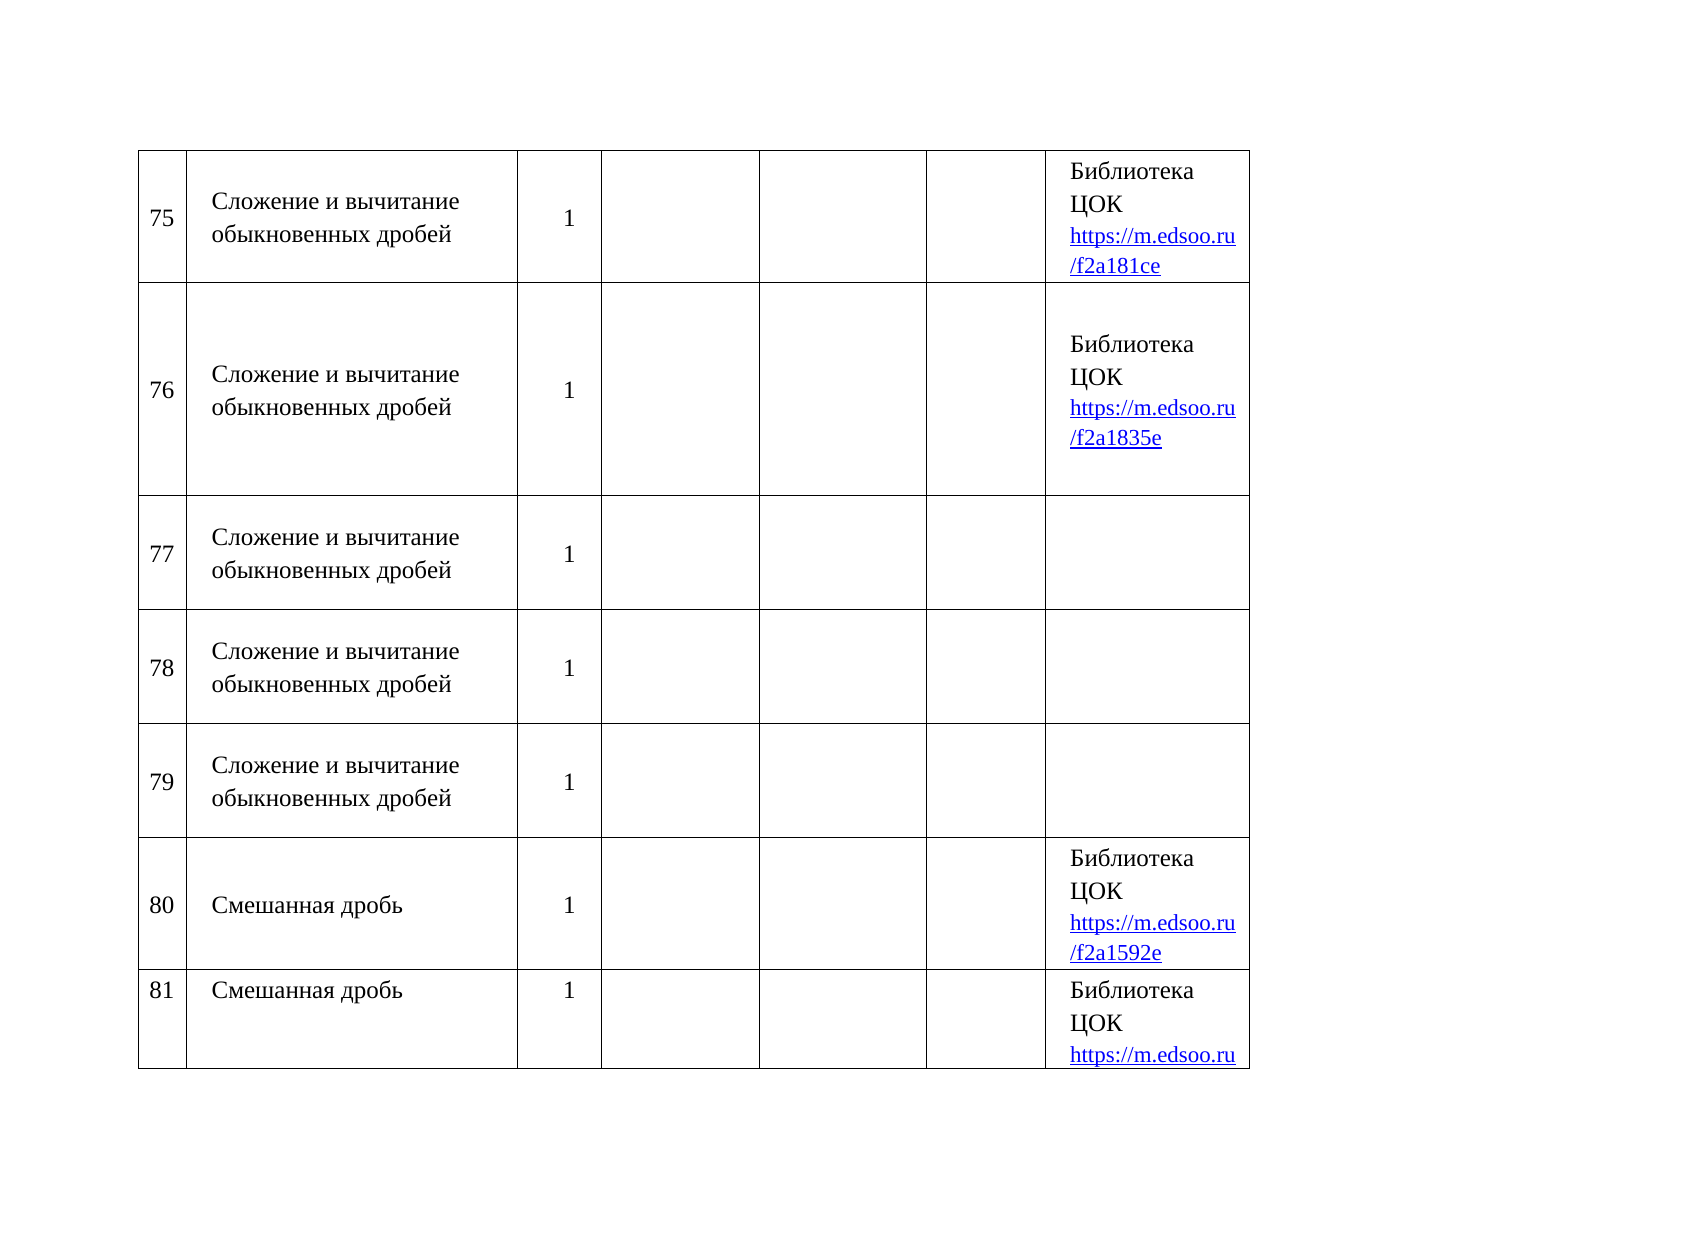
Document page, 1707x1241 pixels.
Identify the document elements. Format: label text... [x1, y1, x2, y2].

table_cell Смешанная дробь [187, 970, 517, 1067]
table_cell [927, 838, 1045, 969]
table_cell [187, 151, 517, 282]
table_cell 80 [139, 838, 186, 969]
table_cell [760, 970, 926, 1067]
table_cell 1 [518, 610, 601, 723]
table_cell 1 [518, 151, 601, 282]
table_cell [602, 283, 759, 495]
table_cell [187, 283, 517, 495]
table_cell 1 [518, 838, 601, 969]
table_cell [760, 496, 926, 609]
table_cell [602, 970, 759, 1067]
table_cell [760, 838, 926, 969]
table_cell Сложение и вычитание обыкновенных дробей [187, 610, 517, 723]
table_cell Сложение и вычитание обыкновенных дробей [187, 724, 517, 837]
table_cell Библиотека ЦОК https://m.edsoo.ru/f2a1592e [1046, 838, 1249, 969]
table_cell [602, 496, 759, 609]
table_cell 1 [518, 970, 601, 1067]
table_cell [602, 610, 759, 723]
table_cell [927, 724, 1045, 837]
table_cell [760, 283, 926, 495]
table_cell 75 [139, 151, 186, 282]
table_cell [1046, 970, 1249, 1067]
table_cell 77 [139, 496, 186, 609]
table_cell Библиотека ЦОК https://m.edsoo.ru/f2a1835e [1046, 283, 1249, 495]
table_cell [760, 610, 926, 723]
table_cell 1 [518, 724, 601, 837]
table_cell [1046, 610, 1249, 723]
table_cell [927, 496, 1045, 609]
table_cell [927, 151, 1045, 282]
table_cell 81 [139, 970, 186, 1067]
table_cell 78 [139, 610, 186, 723]
table_cell [927, 610, 1045, 723]
table_cell [602, 724, 759, 837]
table_cell 76 [139, 283, 186, 495]
table_cell 1 [518, 283, 601, 495]
table_cell [760, 724, 926, 837]
table_cell [1046, 496, 1249, 609]
table_cell 1 [518, 496, 601, 609]
table_cell [927, 970, 1045, 1067]
table_cell Смешанная дробь [187, 838, 517, 969]
table_cell [760, 151, 926, 282]
table_cell [602, 838, 759, 969]
table_cell [602, 151, 759, 282]
table_cell Библиотека ЦОК https://m.edsoo.ru/f2a181ce [1046, 151, 1249, 282]
table_cell [1046, 724, 1249, 837]
table_cell 79 [139, 724, 186, 837]
table_cell Сложение и вычитание обыкновенных дробей [187, 496, 517, 609]
table_cell [927, 283, 1045, 495]
